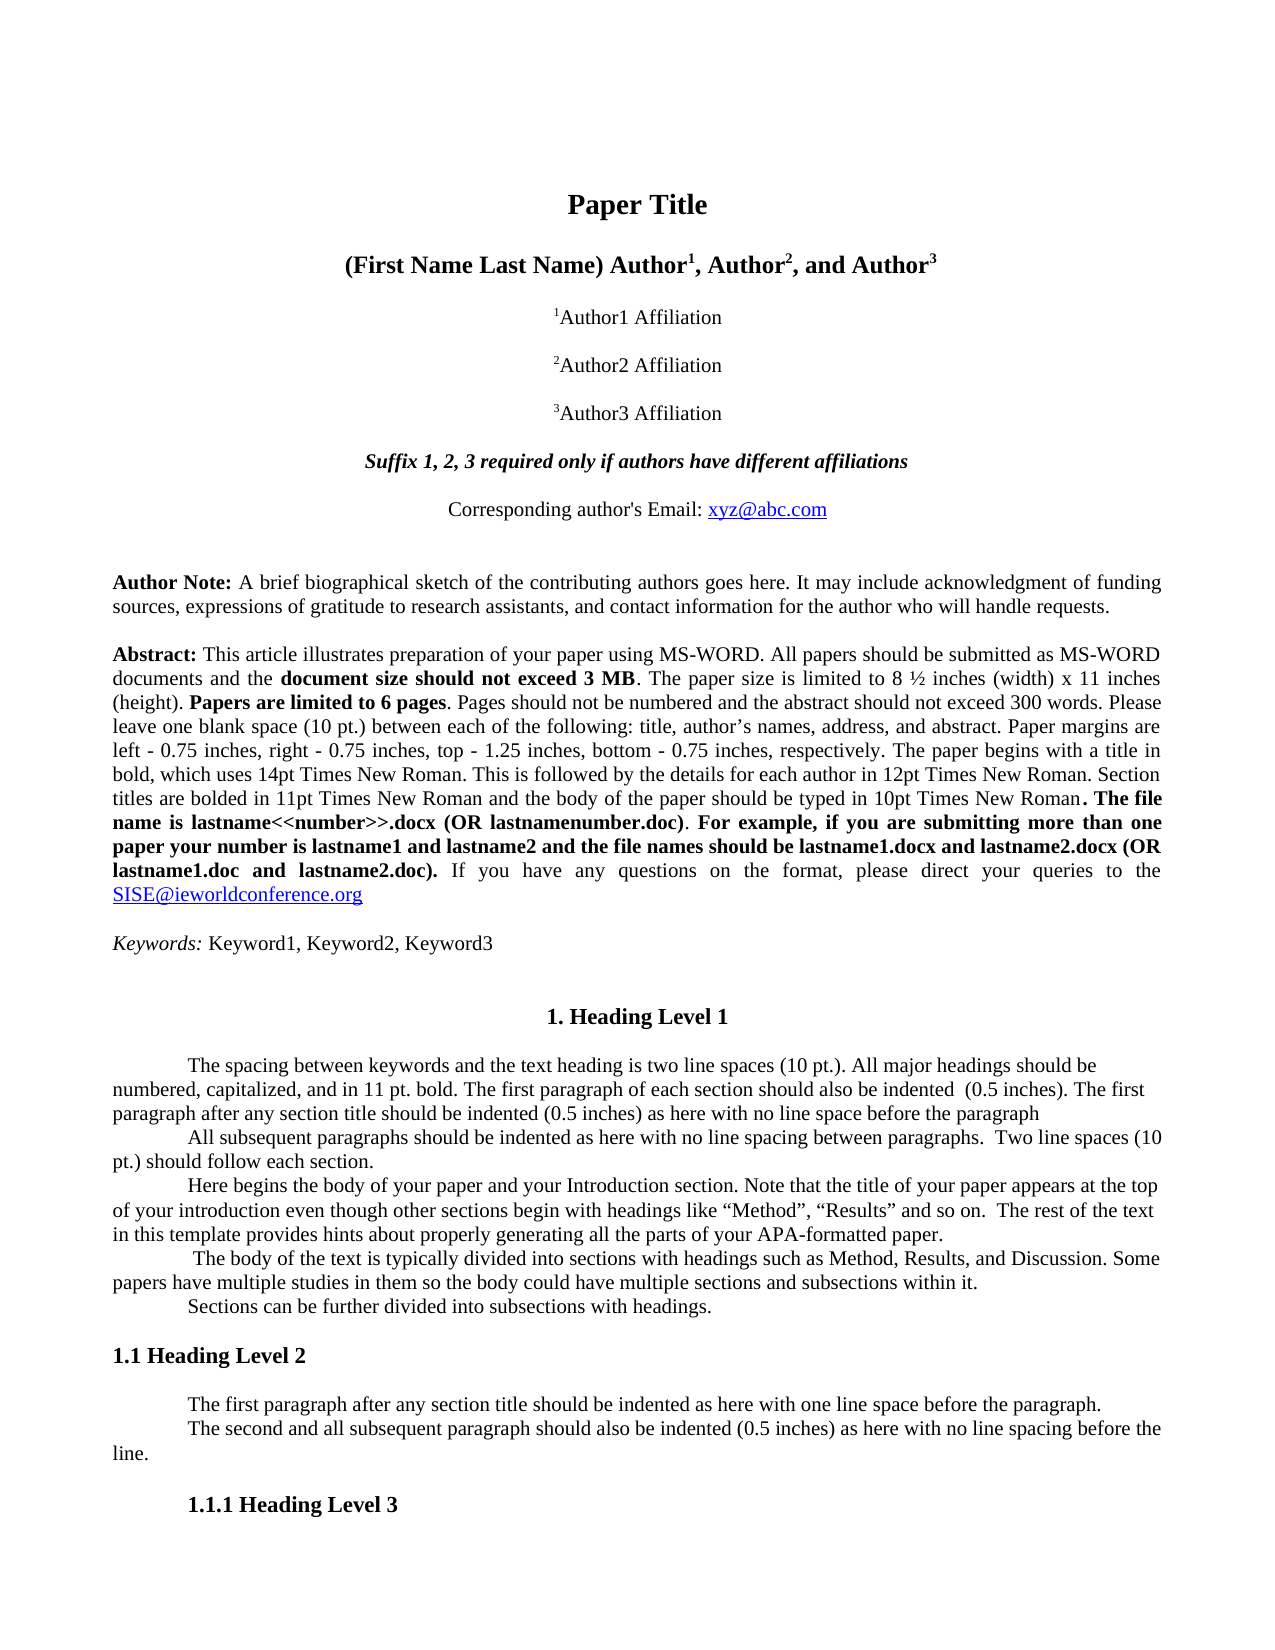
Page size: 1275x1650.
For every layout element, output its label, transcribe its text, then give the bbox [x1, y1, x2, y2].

text Keywords: Keyword1, Keyword2, Keyword3 [112, 931, 1162, 954]
text Sections can be further divided into subsections with headings. [112, 1294, 1162, 1318]
text Corresponding author's Email: xyz@abc.com [112, 497, 1162, 521]
text The spacing between keywords and the text heading is two line spaces (10 pt.). All major headings should be numbered, capitalized, and in 11 pt. bold. The first paragraph of each section should also be indented (0.5 inches). The first paragraph after any section title should be indented (0.5 inches) as here with no line space before the paragraph [112, 1053, 1162, 1125]
text 3Author3 Affiliation [112, 401, 1162, 425]
text All subsequent paragraphs should be indented as here with no line spacing between paragraphs. Two line spaces (10 pt.) should follow each section. [112, 1125, 1162, 1173]
title Paper Title [112, 187, 1162, 221]
text Author Note: A brief biographical sketch of the contributing authors goes here. It may include acknowledgment of funding sources, expressions of gratitude to research assistants, and contact information for the author who will handle requests. [112, 569, 1162, 618]
text The first paragraph after any section title should be indented as here with one line space before the paragraph. [112, 1392, 1162, 1416]
title (First Name Last Name) Author1, Author2, and Author3 [112, 250, 1162, 278]
text The second and all subsequent paragraph should also be indented (0.5 inches) as here with no line spacing before the line. [112, 1416, 1162, 1464]
text Suffix 1, 2, 3 required only if authors have different affiliations [112, 449, 1162, 473]
text The body of the text is typically divided into sections with headings such as Method, Results, and Discussion. Some papers have multiple studies in them so the body could have multiple sections and subsections within it. [112, 1246, 1162, 1294]
subtitle 1. Heading Level 1 [112, 1003, 1162, 1029]
text 1Author1 Affiliation [112, 305, 1162, 329]
text Abstract: This article illustrates preparation of your paper using MS-WORD. All papers should be submitted as MS-WORD documents and the document size should not exceed 3 MB. The paper size is limited to 8 ½ inches (width) x 11 inches (height). Papers are limited to 6 pages. Pages should not be numbered and the abstract should not exceed 300 words. Please leave one blank space (10 pt.) between each of the following: title, author’s names, address, and abstract. Paper margins are left - 0.75 inches, right - 0.75 inches, top - 1.25 inches, bottom - 0.75 inches, respectively. The paper begins with a title in bold, which uses 14pt Times New Roman. This is followed by the details for each author in 12pt Times New Roman. Section titles are bolded in 11pt Times New Roman and the body of the paper should be typed in 10pt Times New Roman. The file name is lastname<<number>>.docx (OR lastnamenumber.doc). For example, if you are submitting more than one paper your number is lastname1 and lastname2 and the file names should be lastname1.docx and lastname2.docx (OR lastname1.doc and lastname2.doc). If you have any questions on the format, please direct your queries to the SISE@ieworldconference.org [112, 642, 1162, 906]
text Here begins the body of your paper and your Introduction section. Note that the title of your paper appears at the top of your introduction even though other sections begin with headings like “Method”, “Results” and so on. The rest of the text in this template provides hints about properly generating all the parts of your APA-formatted paper. [112, 1173, 1162, 1246]
text 1.1.1 Heading Level 3 [112, 1491, 1162, 1517]
text 1.1 Heading Level 2 [112, 1342, 1162, 1368]
text 2Author2 Affiliation [112, 353, 1162, 377]
